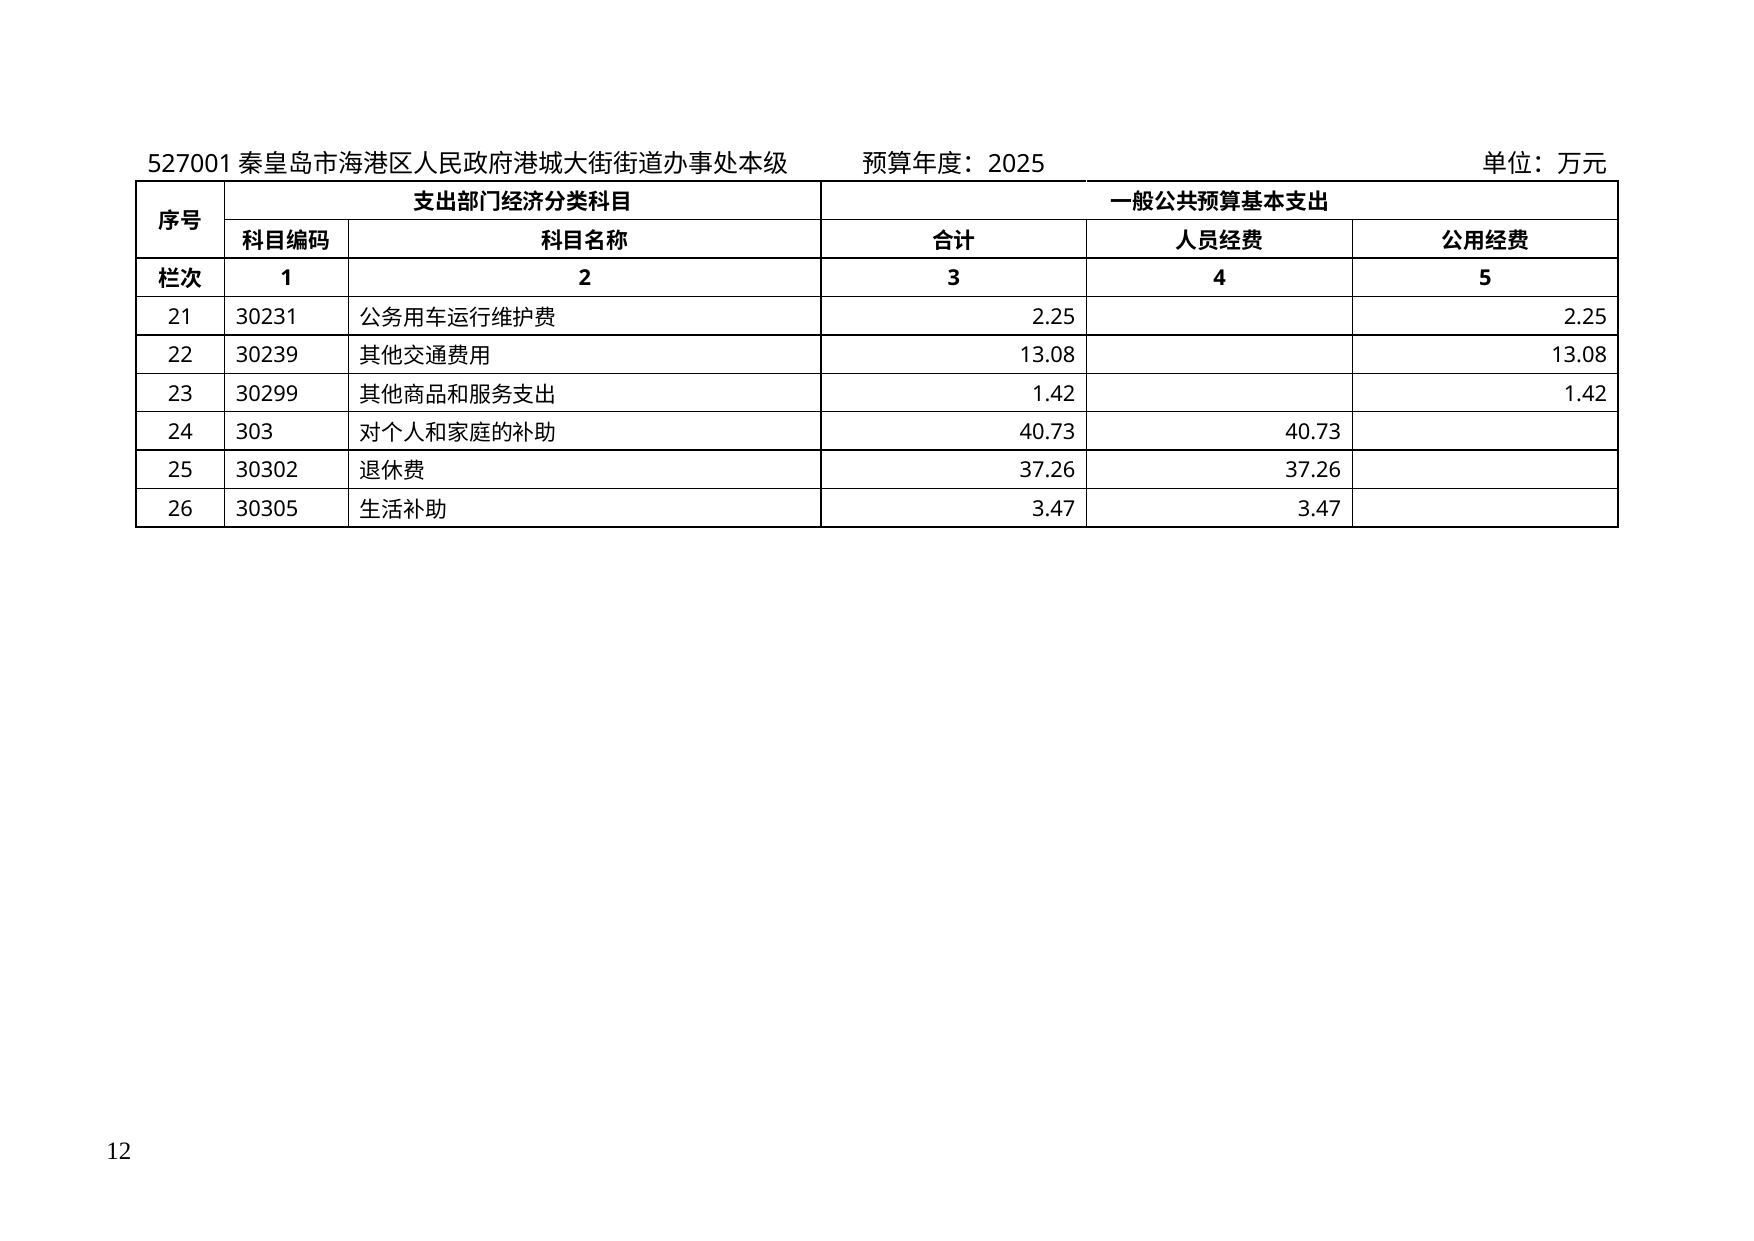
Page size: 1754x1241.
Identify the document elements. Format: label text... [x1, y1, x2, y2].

table_cell 21 [137, 297, 224, 334]
table_cell 生活补助 [349, 489, 820, 526]
table_cell 其他交通费用 [349, 336, 820, 372]
table_cell 30299 [225, 374, 348, 411]
table_cell 2 [349, 259, 820, 296]
table_cell 科目名称 [349, 220, 820, 257]
table_header 单位：万元 [1087, 143, 1617, 180]
table_cell 37.26 [1087, 451, 1352, 488]
table_cell [1353, 451, 1617, 488]
table_cell 40.73 [1087, 412, 1352, 449]
table_cell 退休费 [349, 451, 820, 488]
table_cell 公务用车运行维护费 [349, 297, 820, 334]
table_cell 30305 [225, 489, 348, 526]
table_cell [1087, 297, 1352, 334]
table_cell 序号 [137, 182, 224, 257]
table_cell 人员经费 [1087, 220, 1352, 257]
table_cell [1353, 412, 1617, 449]
table_cell 2.25 [822, 297, 1086, 334]
table_cell 对个人和家庭的补助 [349, 412, 820, 449]
table_cell 3.47 [1087, 489, 1352, 526]
table_cell 栏次 [137, 259, 224, 296]
table_cell 37.26 [822, 451, 1086, 488]
table_cell 3.47 [822, 489, 1086, 526]
table_cell 其他商品和服务支出 [349, 374, 820, 411]
table_cell 25 [137, 451, 224, 488]
table_cell 1.42 [822, 374, 1086, 411]
table_cell 4 [1087, 259, 1352, 296]
table_cell 1.42 [1353, 374, 1617, 411]
table_cell 1 [225, 259, 348, 296]
table_cell [1087, 374, 1352, 411]
table_header 527001秦皇岛市海港区人民政府港城大街街道办事处本级 [137, 143, 820, 180]
table_cell 24 [137, 412, 224, 449]
table_cell [1353, 489, 1617, 526]
table_cell 303 [225, 412, 348, 449]
table_header 预算年度：2025 [822, 143, 1086, 180]
table_cell 13.08 [1353, 336, 1617, 372]
table_cell 26 [137, 489, 224, 526]
table_cell 支出部门经济分类科目 [225, 182, 820, 219]
table_cell 2.25 [1353, 297, 1617, 334]
table_cell 3 [822, 259, 1086, 296]
table_cell 合计 [822, 220, 1086, 257]
table_cell 30239 [225, 336, 348, 372]
table_cell [1087, 336, 1352, 372]
table_cell 22 [137, 336, 224, 372]
table_cell 30302 [225, 451, 348, 488]
table_cell 23 [137, 374, 224, 411]
table_cell 一般公共预算基本支出 [822, 182, 1617, 219]
table_cell 5 [1353, 259, 1617, 296]
table_cell 公用经费 [1353, 220, 1617, 257]
table_cell 40.73 [822, 412, 1086, 449]
table_cell 13.08 [822, 336, 1086, 372]
table_cell 30231 [225, 297, 348, 334]
table_cell 科目编码 [225, 220, 348, 257]
